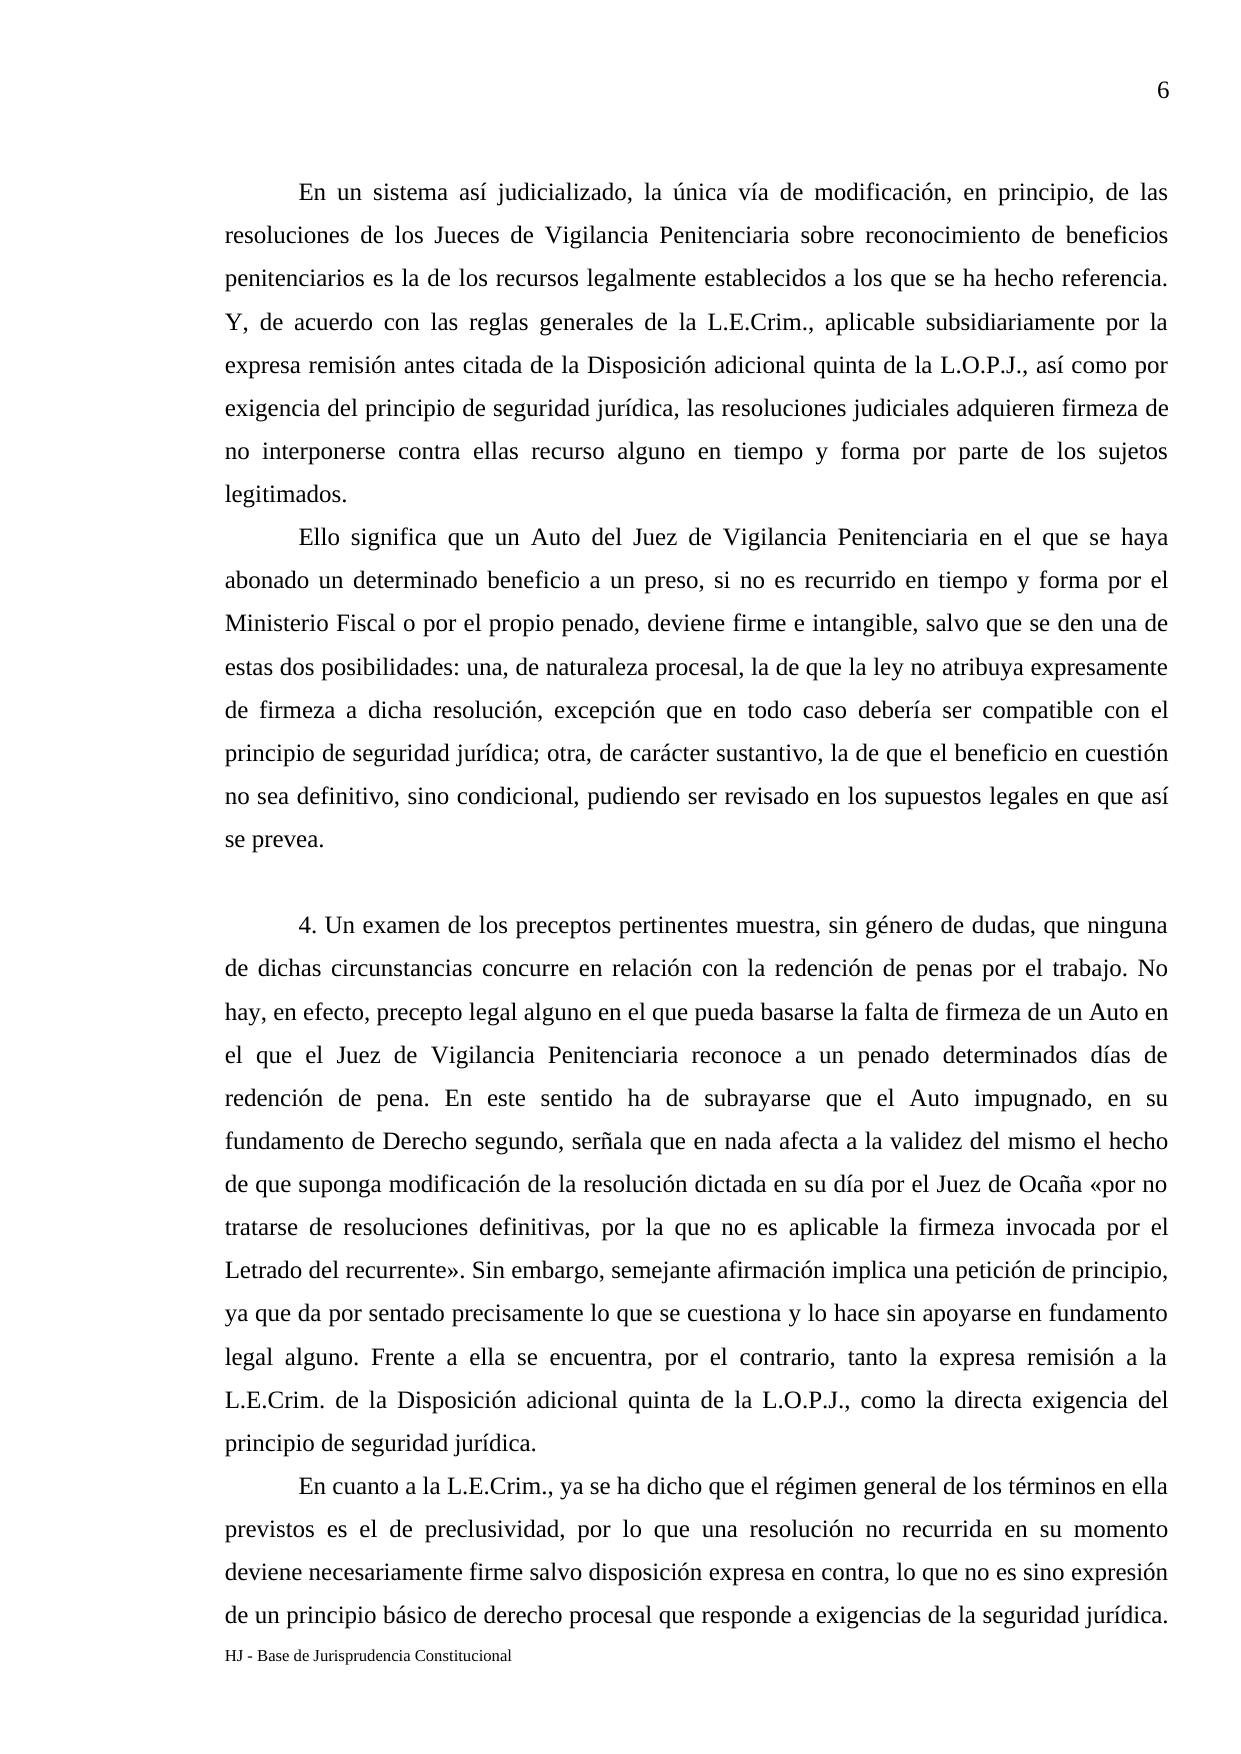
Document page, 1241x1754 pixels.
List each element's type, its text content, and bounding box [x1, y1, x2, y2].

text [224, 1471, 1169, 1629]
text 4. Un examen de los preceptos pertinentes muestra, sin género de dudas, que ninguna de dichas circunstancias concurre en relación con la redención de penas por el trabajo. No hay, en efecto, precepto legal alguno en el que pueda basarse la falta de firmeza de un Auto en el que el Juez de Vigilancia Penitenciaria reconoce a un penado determinados días de redención de pena. En este sentido ha de subrayarse que el Auto impugnado, en su fundamento de Derecho segundo, serñala que en nada afecta a la validez del mismo el hecho de que suponga modificación de la resolución dictada en su día por el Juez de Ocaña «por no tratarse de resoluciones definitivas, por la que no es aplicable la firmeza invocada por el Letrado del recurrente». Sin embargo, semejante afirmación implica una petición de principio, ya que da por sentado precisamente lo que se cuestiona y lo hace sin apoyarse en fundamento legal alguno. Frente a ella se encuentra, por el contrario, tanto la expresa remisión a la L.E.Crim. de la Disposición adicional quinta de la L.O.P.J., como la directa exigencia del principio de seguridad jurídica. [224, 910, 1169, 1457]
text Ello significa que un Auto del Juez de Vigilancia Penitenciaria en el que se haya abonado un determinado beneficio a un preso, si no es recurrido en tiempo y forma por el Ministerio Fiscal o por el propio penado, deviene firme e intangible, salvo que se den una de estas dos posibilidades: una, de naturaleza procesal, la de que la ley no atribuya expresamente de firmeza a dicha resolución, excepción que en todo caso debería ser compatible con el principio de seguridad jurídica; otra, de carácter sustantivo, la de que el beneficio en cuestión no sea definitivo, sino condicional, pudiendo ser revisado en los supuestos legales en que así se prevea. [224, 522, 1169, 853]
text En un sistema así judicializado, la única vía de modificación, en principio, de las resoluciones de los Jueces de Vigilancia Penitenciaria sobre reconocimiento de beneficios penitenciarios es la de los recursos legalmente establecidos a los que se ha hecho referencia. Y, de acuerdo con las reglas generales de la L.E.Crim., aplicable subsidiariamente por la expresa remisión antes citada de la Disposición adicional quinta de la L.O.P.J., así como por exigencia del principio de seguridad jurídica, las resoluciones judiciales adquieren firmeza de no interponerse contra ellas recurso alguno en tiempo y forma por parte de los sujetos legitimados. [224, 177, 1169, 508]
